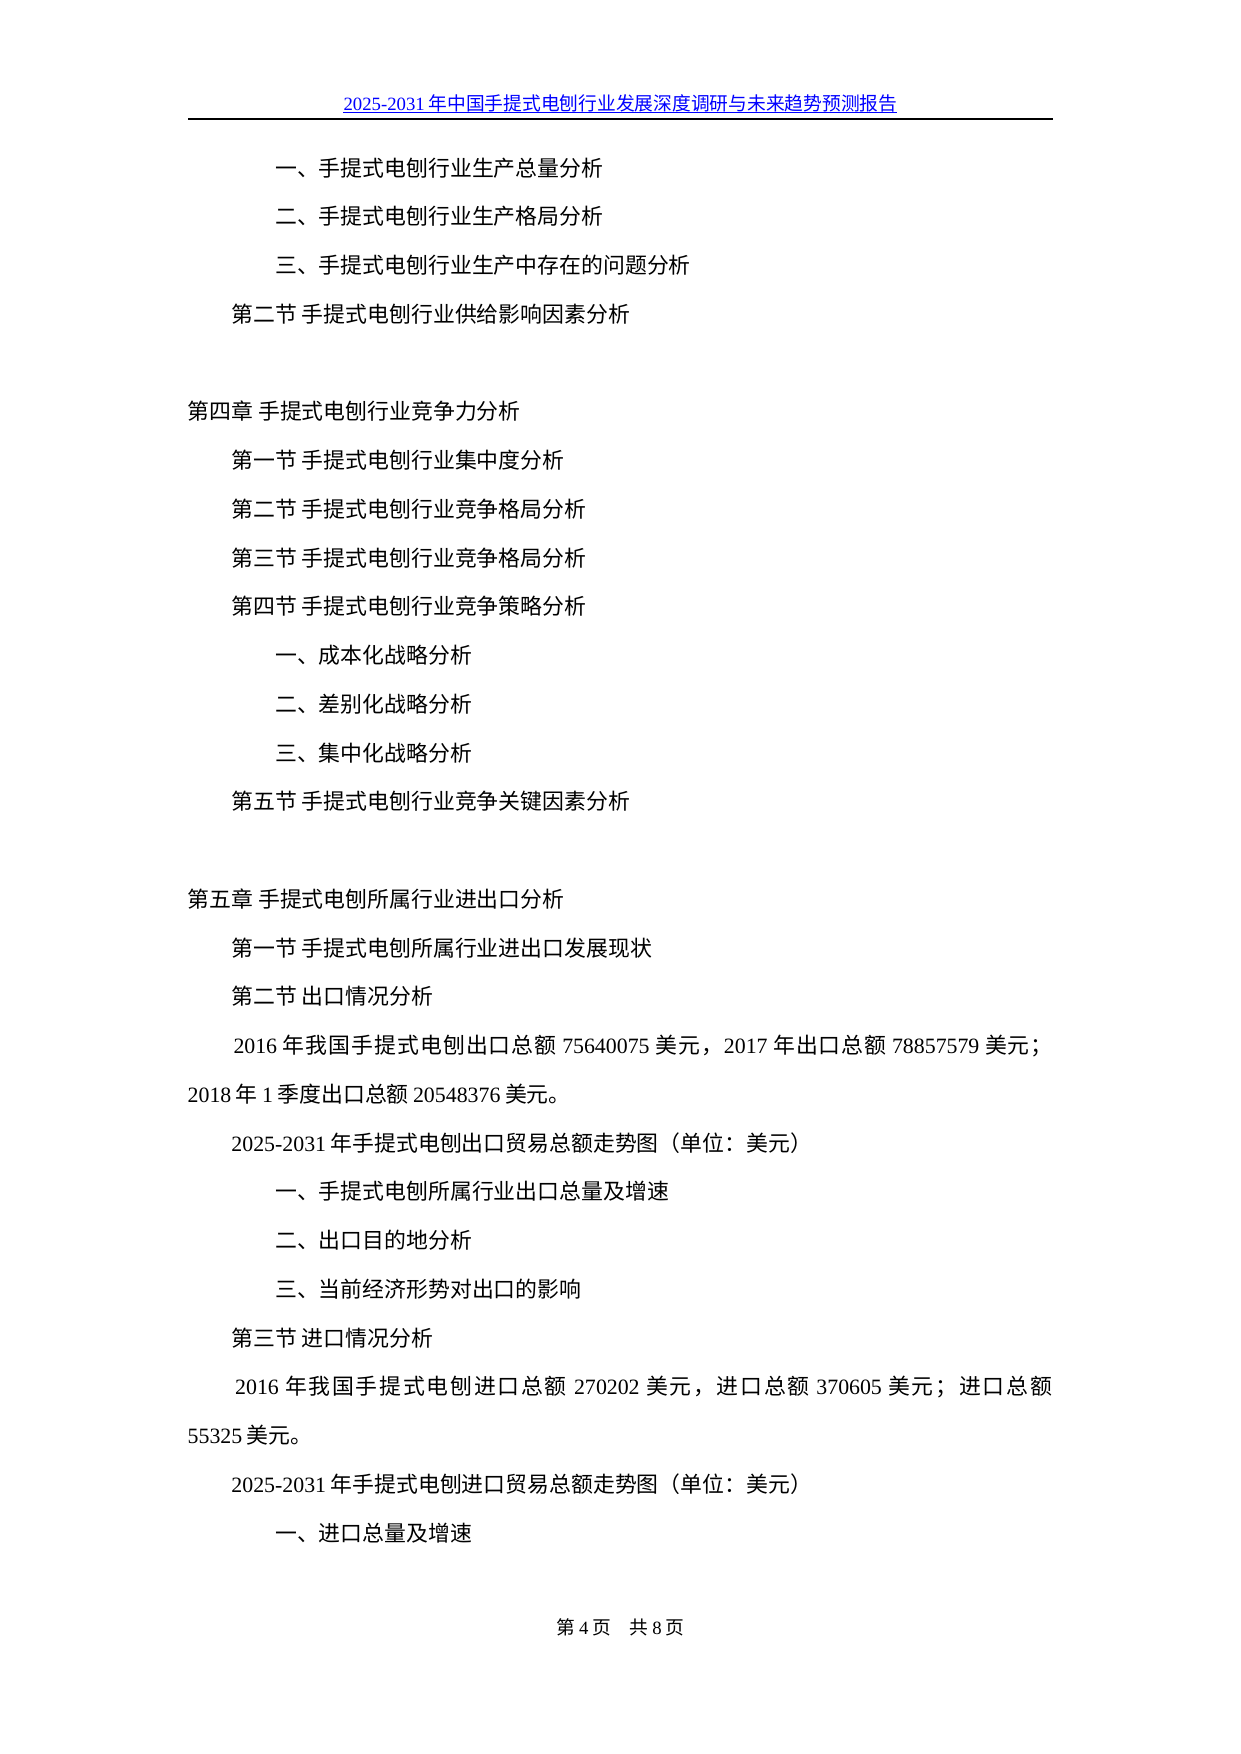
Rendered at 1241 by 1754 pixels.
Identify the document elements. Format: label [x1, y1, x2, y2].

text [187, 150, 1053, 1548]
